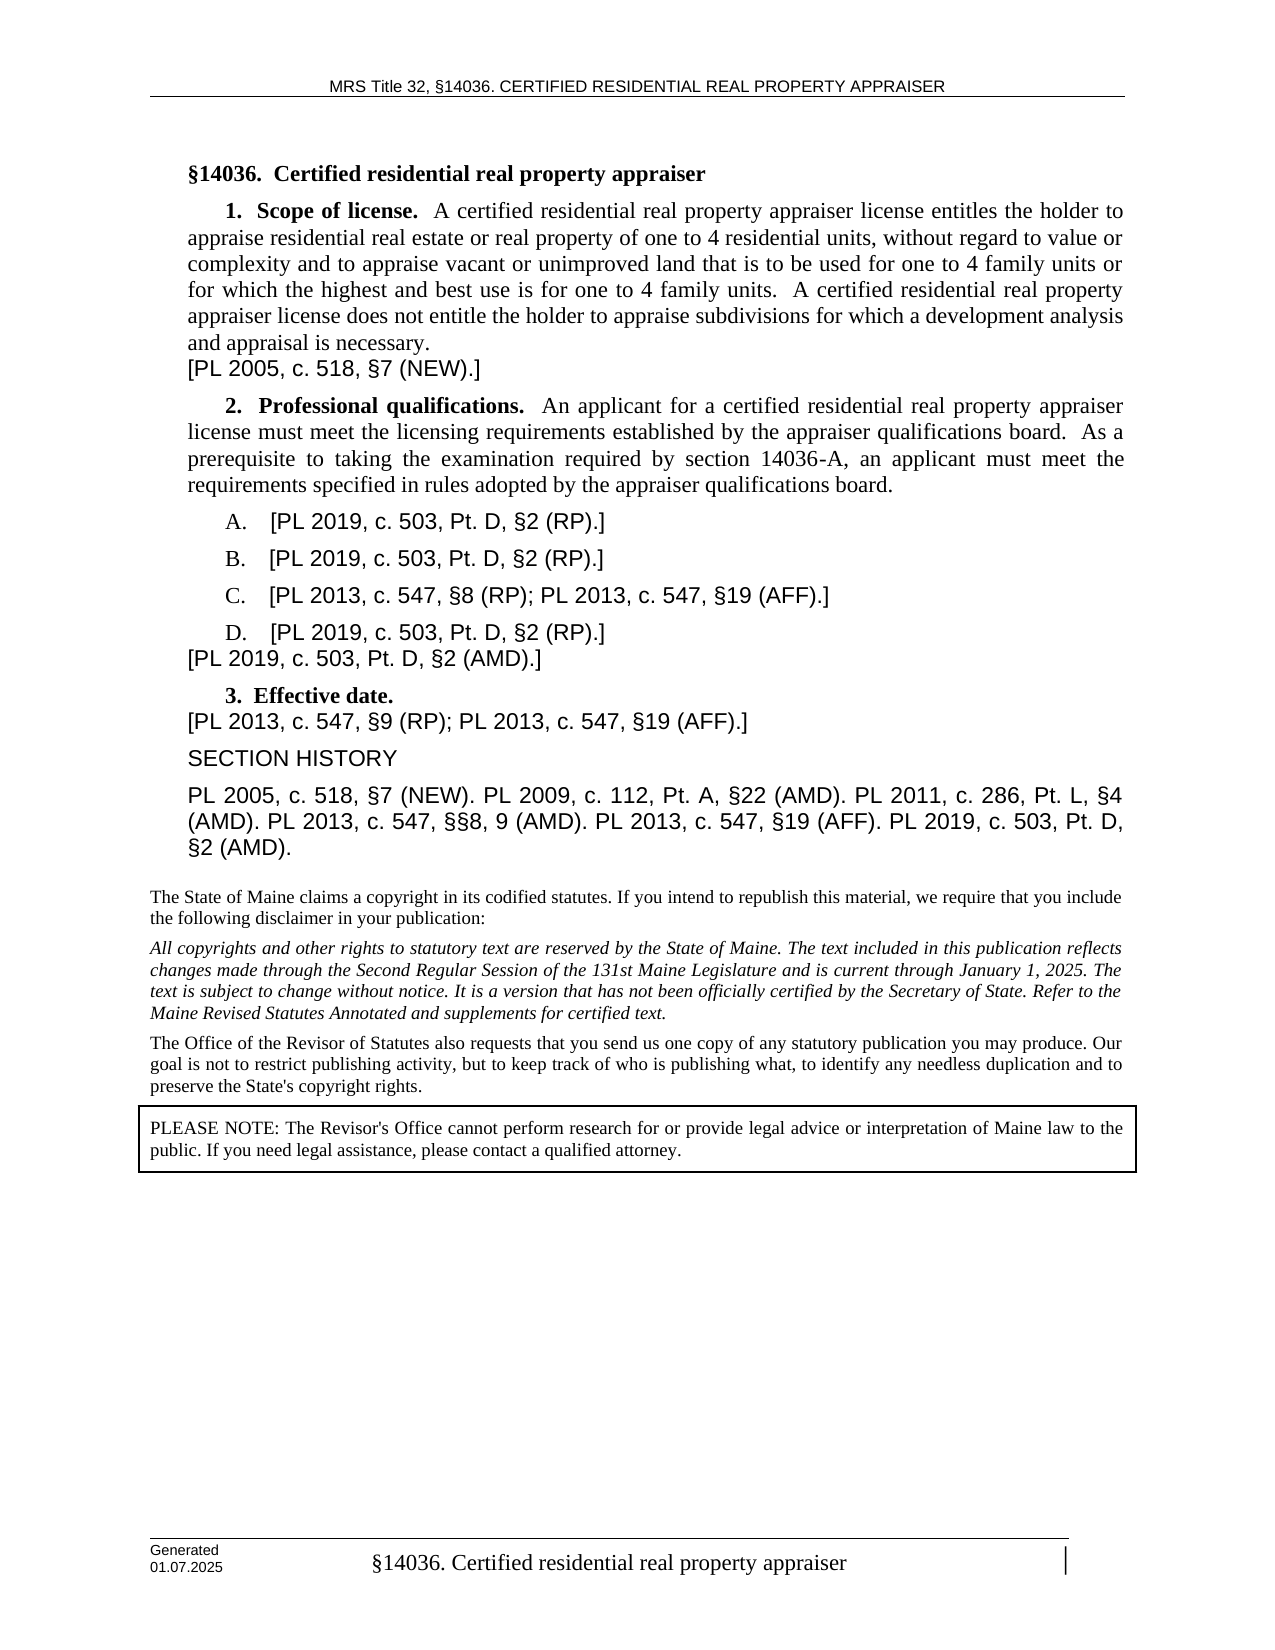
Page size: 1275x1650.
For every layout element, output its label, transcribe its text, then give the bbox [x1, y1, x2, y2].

text The Office of the Revisor of Statutes also requests that you send us one copy of any statutory publication you may produce. Our goal is not to restrict publishing activity, but to keep track of who is publishing what, to identify any needless duplication and to preserve the State's copyright rights. [150, 1032, 1125, 1096]
text 1. Scope of license. A certified residential real property appraiser license entitles the holder to appraise residential real estate or real property of one to 4 residential units, without regard to value or complexity and to appraise vacant or unimproved land that is to be used for one to 4 family units or for which the highest and best use is for one to 4 family units. A certified residential real property appraiser license does not entitle the holder to appraise subdivisions for which a development analysis and appraisal is necessary. [187, 197, 1125, 355]
text 3. Effective date. [187, 682, 1125, 708]
text C. [PL 2013, c. 547, §8 (RP); PL 2013, c. 547, §19 (AFF).] [225, 582, 1125, 608]
text The State of Maine claims a copyright in its codified statutes. If you intend to republish this material, we require that you include the following disclaimer in your publication: [150, 886, 1125, 929]
text PL 2005, c. 518, §7 (NEW). PL 2009, c. 112, Pt. A, §22 (AMD). PL 2011, c. 286, Pt. L, §4 (AMD). PL 2013, c. 547, §§8, 9 (AMD). PL 2013, c. 547, §19 (AFF). PL 2019, c. 503, Pt. D, §2 (AMD). [187, 782, 1125, 861]
text SECTION HISTORY [187, 745, 1125, 771]
text §14036. Certified residential real property appraiser [187, 160, 1125, 187]
text D. [PL 2019, c. 503, Pt. D, §2 (RP).] [225, 618, 1125, 645]
text B. [PL 2019, c. 503, Pt. D, §2 (RP).] [225, 545, 1125, 571]
text All copyrights and other rights to statutory text are reserved by the State of Maine. The text included in this publication reflects changes made through the Second Regular Session of the 131st Maine Legislature and is current through January 1, 2025 . The text is subject to change without notice. It is a version that has not been officially certified by the Secretary of State. Refer to the Maine Revised Statutes Annotated and supplements for certified text. [150, 937, 1125, 1023]
text [PL 2005, c. 518, §7 (NEW).] [187, 355, 1125, 382]
text A. [PL 2019, c. 503, Pt. D, §2 (RP).] [225, 508, 1125, 534]
text PLEASE NOTE: The Revisor's Office cannot perform research for or provide legal advice or interpretation of Maine law to the public. If you need legal assistance, please contact a qualified attorney. [140, 1107, 1135, 1171]
text 2. Professional qualifications. An applicant for a certified residential real property appraiser license must meet the licensing requirements established by the appraiser qualifications board. As a prerequisite to taking the examination required by section 14036‑A, an applicant must meet the requirements specified in rules adopted by the appraiser qualifications board. [187, 392, 1125, 497]
text [PL 2013, c. 547, §9 (RP); PL 2013, c. 547, §19 (AFF).] [187, 708, 1125, 734]
text [PL 2019, c. 503, Pt. D, §2 (AMD).] [187, 645, 1125, 671]
